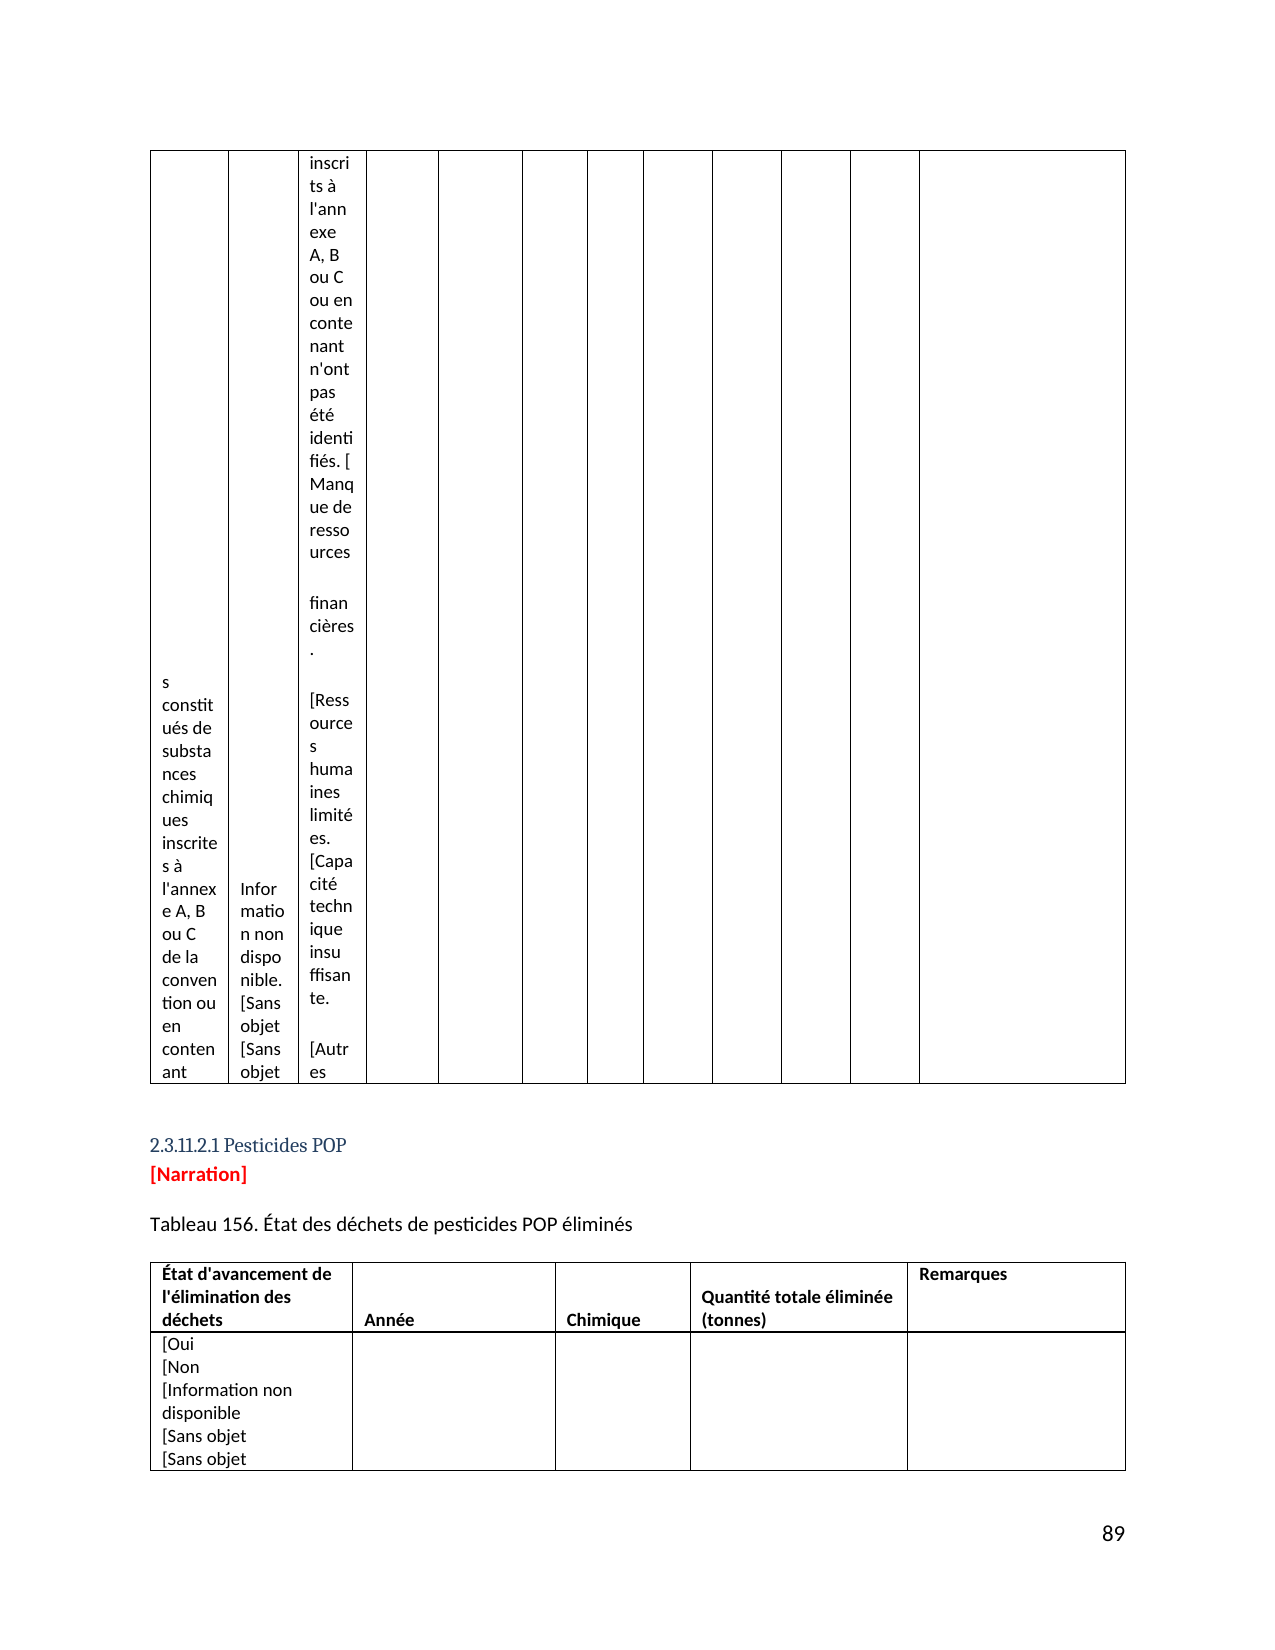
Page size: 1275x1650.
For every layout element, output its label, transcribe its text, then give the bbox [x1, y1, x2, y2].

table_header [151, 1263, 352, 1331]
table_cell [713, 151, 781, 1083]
text Tableau 156. État des déchets de pesticides POP éliminés [150, 1212, 1125, 1237]
subtitle 2.3.11.2.1 Pesticides POP [150, 1134, 1125, 1158]
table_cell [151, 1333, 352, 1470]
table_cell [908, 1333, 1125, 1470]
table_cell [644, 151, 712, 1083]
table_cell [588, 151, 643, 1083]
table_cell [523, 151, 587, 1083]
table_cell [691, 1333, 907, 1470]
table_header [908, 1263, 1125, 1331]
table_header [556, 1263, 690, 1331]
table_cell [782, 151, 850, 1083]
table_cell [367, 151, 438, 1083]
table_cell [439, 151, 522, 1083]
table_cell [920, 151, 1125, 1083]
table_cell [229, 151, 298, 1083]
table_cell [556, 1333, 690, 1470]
text [Narration] [150, 1162, 1125, 1187]
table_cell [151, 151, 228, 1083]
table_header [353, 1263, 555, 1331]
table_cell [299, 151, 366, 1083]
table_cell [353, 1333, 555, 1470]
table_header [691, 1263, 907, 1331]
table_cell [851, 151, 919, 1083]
